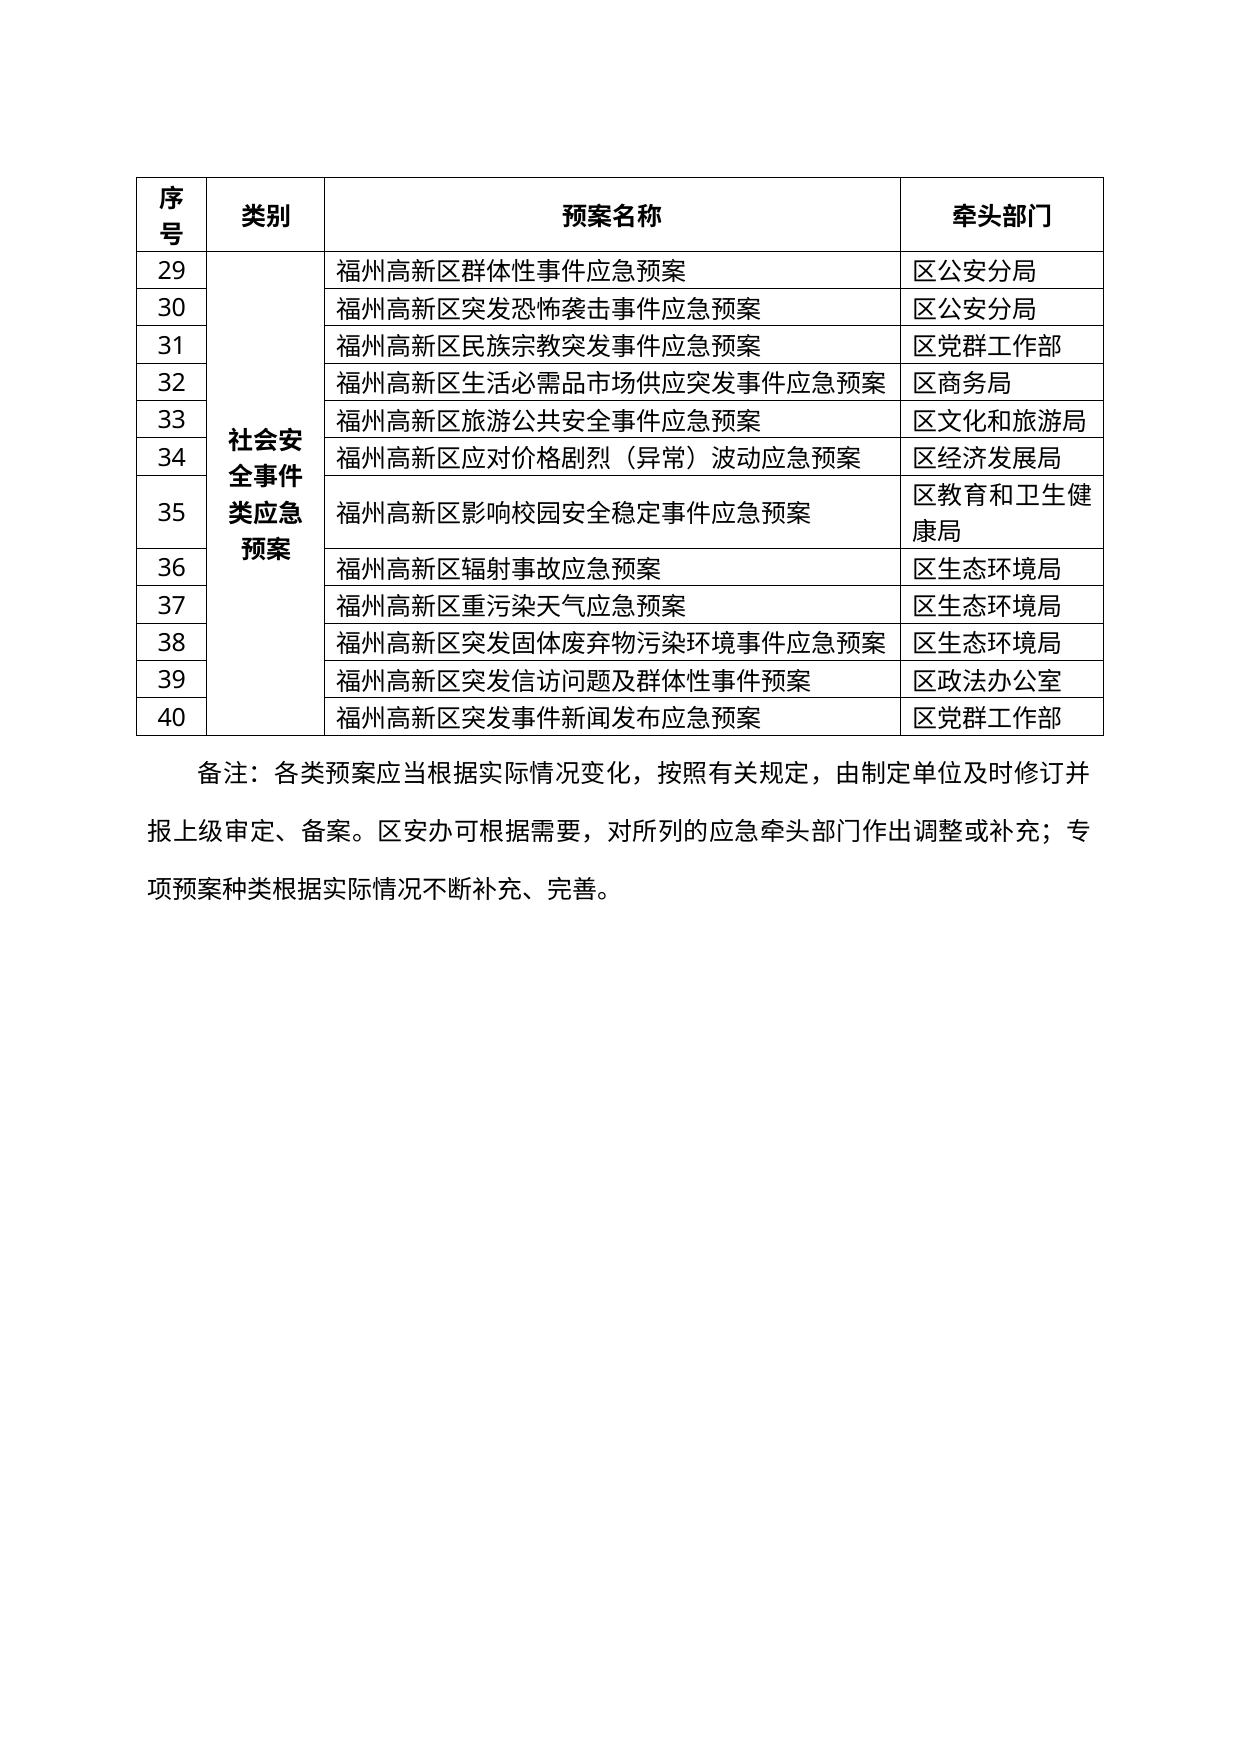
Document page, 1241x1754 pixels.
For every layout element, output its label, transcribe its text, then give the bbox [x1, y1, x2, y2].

table_cell 福州高新区群体性事件应急预案 [325, 252, 900, 288]
table_cell 区生态环境局 [901, 549, 1103, 585]
table_cell 区生态环境局 [901, 624, 1103, 660]
table_cell [137, 252, 206, 288]
table_cell 社会安全事件类应急预案 [207, 252, 324, 734]
table_cell 区公安分局 [901, 252, 1103, 288]
table_cell 福州高新区突发信访问题及群体性事件预案 [325, 661, 900, 697]
table_cell 区经济发展局 [901, 438, 1103, 474]
table_cell 区教育和卫生健康局 [901, 476, 1103, 548]
table_cell 区党群工作部 [901, 326, 1103, 363]
table_cell 区商务局 [901, 364, 1103, 400]
table_cell 福州高新区民族宗教突发事件应急预案 [325, 326, 900, 363]
table_cell 福州高新区影响校园安全稳定事件应急预案 [325, 476, 900, 548]
table_header 预案名称 [325, 178, 900, 251]
table_cell 区党群工作部 [901, 698, 1103, 734]
table_header 序号 [137, 178, 206, 251]
table_cell [137, 326, 206, 363]
table_cell [137, 476, 206, 548]
table_cell 福州高新区突发固体废弃物污染环境事件应急预案 [325, 624, 900, 660]
table_cell [137, 401, 206, 437]
table_cell 福州高新区辐射事故应急预案 [325, 549, 900, 585]
table_header 牵头部门 [901, 178, 1103, 251]
table_cell [137, 624, 206, 660]
table_header 类别 [207, 178, 324, 251]
text 备注：各类预案应当根据实际情况变化，按照有关规定，由制定单位及时修订并报上级审定、备案。区安办可根据需要，对所列的应急牵头部门作出调整或补充；专项预案种类根据实际情况不断补充、完善。 [148, 736, 1092, 911]
table_cell [137, 364, 206, 400]
table_cell 福州高新区应对价格剧烈（异常）波动应急预案 [325, 438, 900, 474]
table_cell 区公安分局 [901, 289, 1103, 325]
table_cell [137, 289, 206, 325]
table_cell 区生态环境局 [901, 586, 1103, 623]
table_cell [137, 698, 206, 734]
table_cell 福州高新区突发恐怖袭击事件应急预案 [325, 289, 900, 325]
table_cell [137, 549, 206, 585]
table_cell [137, 438, 206, 474]
table_cell [137, 661, 206, 697]
table_cell 福州高新区重污染天气应急预案 [325, 586, 900, 623]
table_cell 区文化和旅游局 [901, 401, 1103, 437]
table_cell 福州高新区生活必需品市场供应突发事件应急预案 [325, 364, 900, 400]
table_cell 福州高新区突发事件新闻发布应急预案 [325, 698, 900, 734]
table_cell 福州高新区旅游公共安全事件应急预案 [325, 401, 900, 437]
table_cell [137, 586, 206, 623]
table_cell 区政法办公室 [901, 661, 1103, 697]
